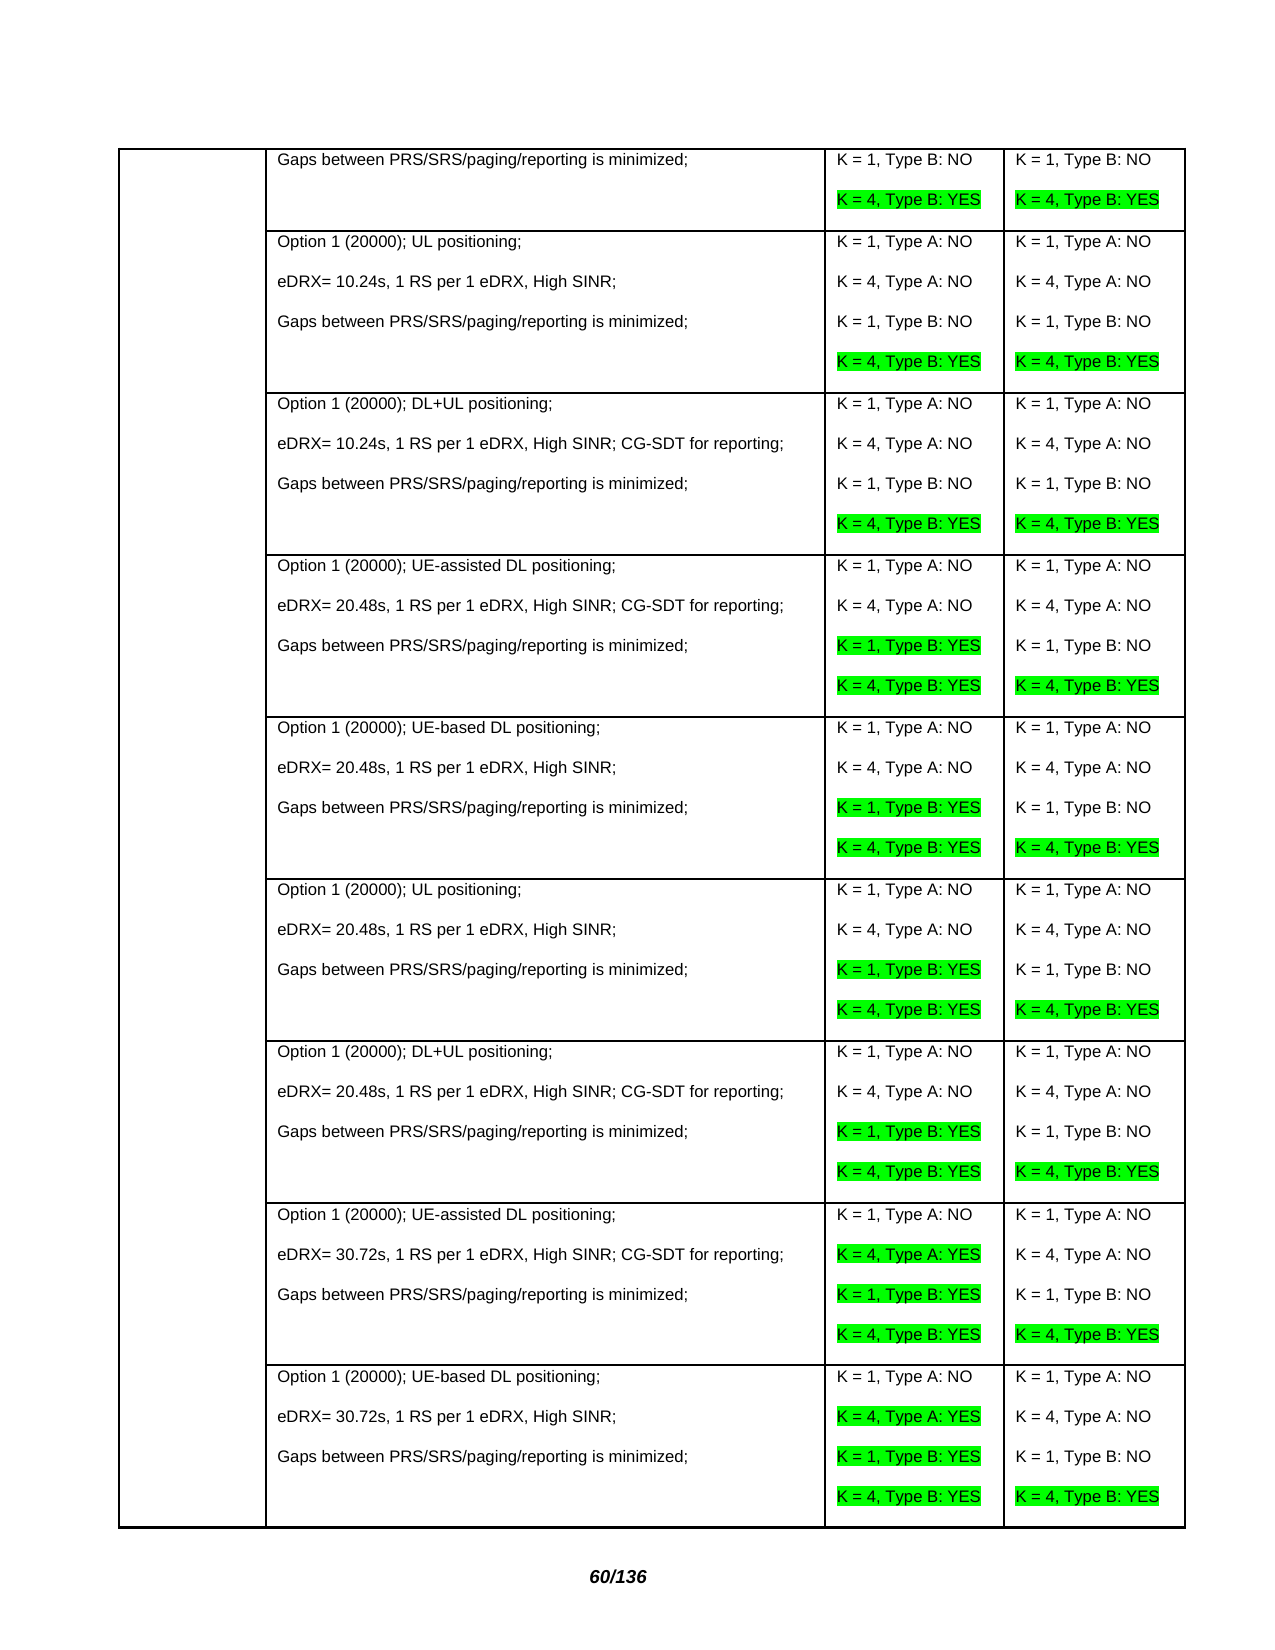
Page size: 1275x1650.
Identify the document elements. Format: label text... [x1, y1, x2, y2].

table_cell K = 1, Type A: NO K = 4, Type A: NO K = 1, Type B: NO K = 4, Type B: YES [1005, 556, 1184, 716]
table_cell K = 1, Type A: NO K = 4, Type A: NO K = 1, Type B: NO K = 4, Type B: YES [826, 394, 1003, 554]
table_cell Option 1 (20000); DL+UL positioning; eDRX= 10.24s, 1 RS per 1 eDRX, High SINR; CG-SDT for reporting; Gaps between PRS/SRS/paging/reporting is minimized; [267, 394, 824, 554]
table_cell K = 1, Type A: NO K = 4, Type A: NO K = 1, Type B: YES K = 4, Type B: YES [826, 556, 1003, 716]
table_cell K = 1, Type A: NO K = 4, Type A: NO K = 1, Type B: NO K = 4, Type B: YES [1005, 880, 1184, 1040]
table_cell K = 1, Type A: NO K = 4, Type A: NO K = 1, Type B: NO K = 4, Type B: YES [1005, 394, 1184, 554]
table_cell K = 1, Type A: NO K = 4, Type A: NO K = 1, Type B: YES K = 4, Type B: YES [826, 1042, 1003, 1202]
table_cell K = 1, Type A: NO K = 4, Type A: NO K = 1, Type B: NO K = 4, Type B: YES [1005, 718, 1184, 878]
table_cell K = 1, Type A: NO K = 4, Type A: YES K = 1, Type B: YES K = 4, Type B: YES [826, 1204, 1003, 1364]
table_cell Option 1 (20000); UE-based DL positioning; eDRX= 30.72s, 1 RS per 1 eDRX, High SINR; Gaps between PRS/SRS/paging/reporting is minimized; [267, 1366, 824, 1526]
table_cell Option 1 (20000); UE-based DL positioning; eDRX= 20.48s, 1 RS per 1 eDRX, High SINR; Gaps between PRS/SRS/paging/reporting is minimized; [267, 718, 824, 878]
table_cell Option 1 (20000); UE-assisted DL positioning; eDRX= 20.48s, 1 RS per 1 eDRX, High SINR; CG-SDT for reporting; Gaps between PRS/SRS/paging/reporting is minimized; [267, 556, 824, 716]
table_cell Option 1 (20000); UE-assisted DL positioning; eDRX= 30.72s, 1 RS per 1 eDRX, High SINR; CG-SDT for reporting; Gaps between PRS/SRS/paging/reporting is minimized; [267, 1204, 824, 1364]
table_cell K = 1, Type A: NO K = 4, Type A: NO K = 1, Type B: YES K = 4, Type B: YES [826, 718, 1003, 878]
table_cell K = 1, Type A: NO K = 4, Type A: NO K = 1, Type B: NO K = 4, Type B: YES [1005, 1204, 1184, 1364]
table_cell K = 1, Type A: NO K = 4, Type A: NO K = 1, Type B: NO K = 4, Type B: YES [1005, 232, 1184, 392]
table_cell Option 1 (20000); UL positioning; eDRX= 20.48s, 1 RS per 1 eDRX, High SINR; Gaps between PRS/SRS/paging/reporting is minimized; [267, 880, 824, 1040]
table_cell K = 1, Type A: NO K = 4, Type A: NO K = 1, Type B: YES K = 4, Type B: YES [826, 880, 1003, 1040]
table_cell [826, 1366, 1003, 1526]
table_cell K = 1, Type A: NO K = 4, Type A: NO K = 1, Type B: NO K = 4, Type B: YES [1005, 1042, 1184, 1202]
table_cell Option 1 (20000); DL+UL positioning; eDRX= 20.48s, 1 RS per 1 eDRX, High SINR; CG-SDT for reporting; Gaps between PRS/SRS/paging/reporting is minimized; [267, 1042, 824, 1202]
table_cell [1005, 1366, 1184, 1526]
table_cell Option 1 (20000); UL positioning; eDRX= 10.24s, 1 RS per 1 eDRX, High SINR; Gaps between PRS/SRS/paging/reporting is minimized; [267, 232, 824, 392]
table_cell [1005, 150, 1184, 230]
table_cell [826, 150, 1003, 230]
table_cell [267, 150, 824, 230]
table_cell K = 1, Type A: NO K = 4, Type A: NO K = 1, Type B: NO K = 4, Type B: YES [826, 232, 1003, 392]
